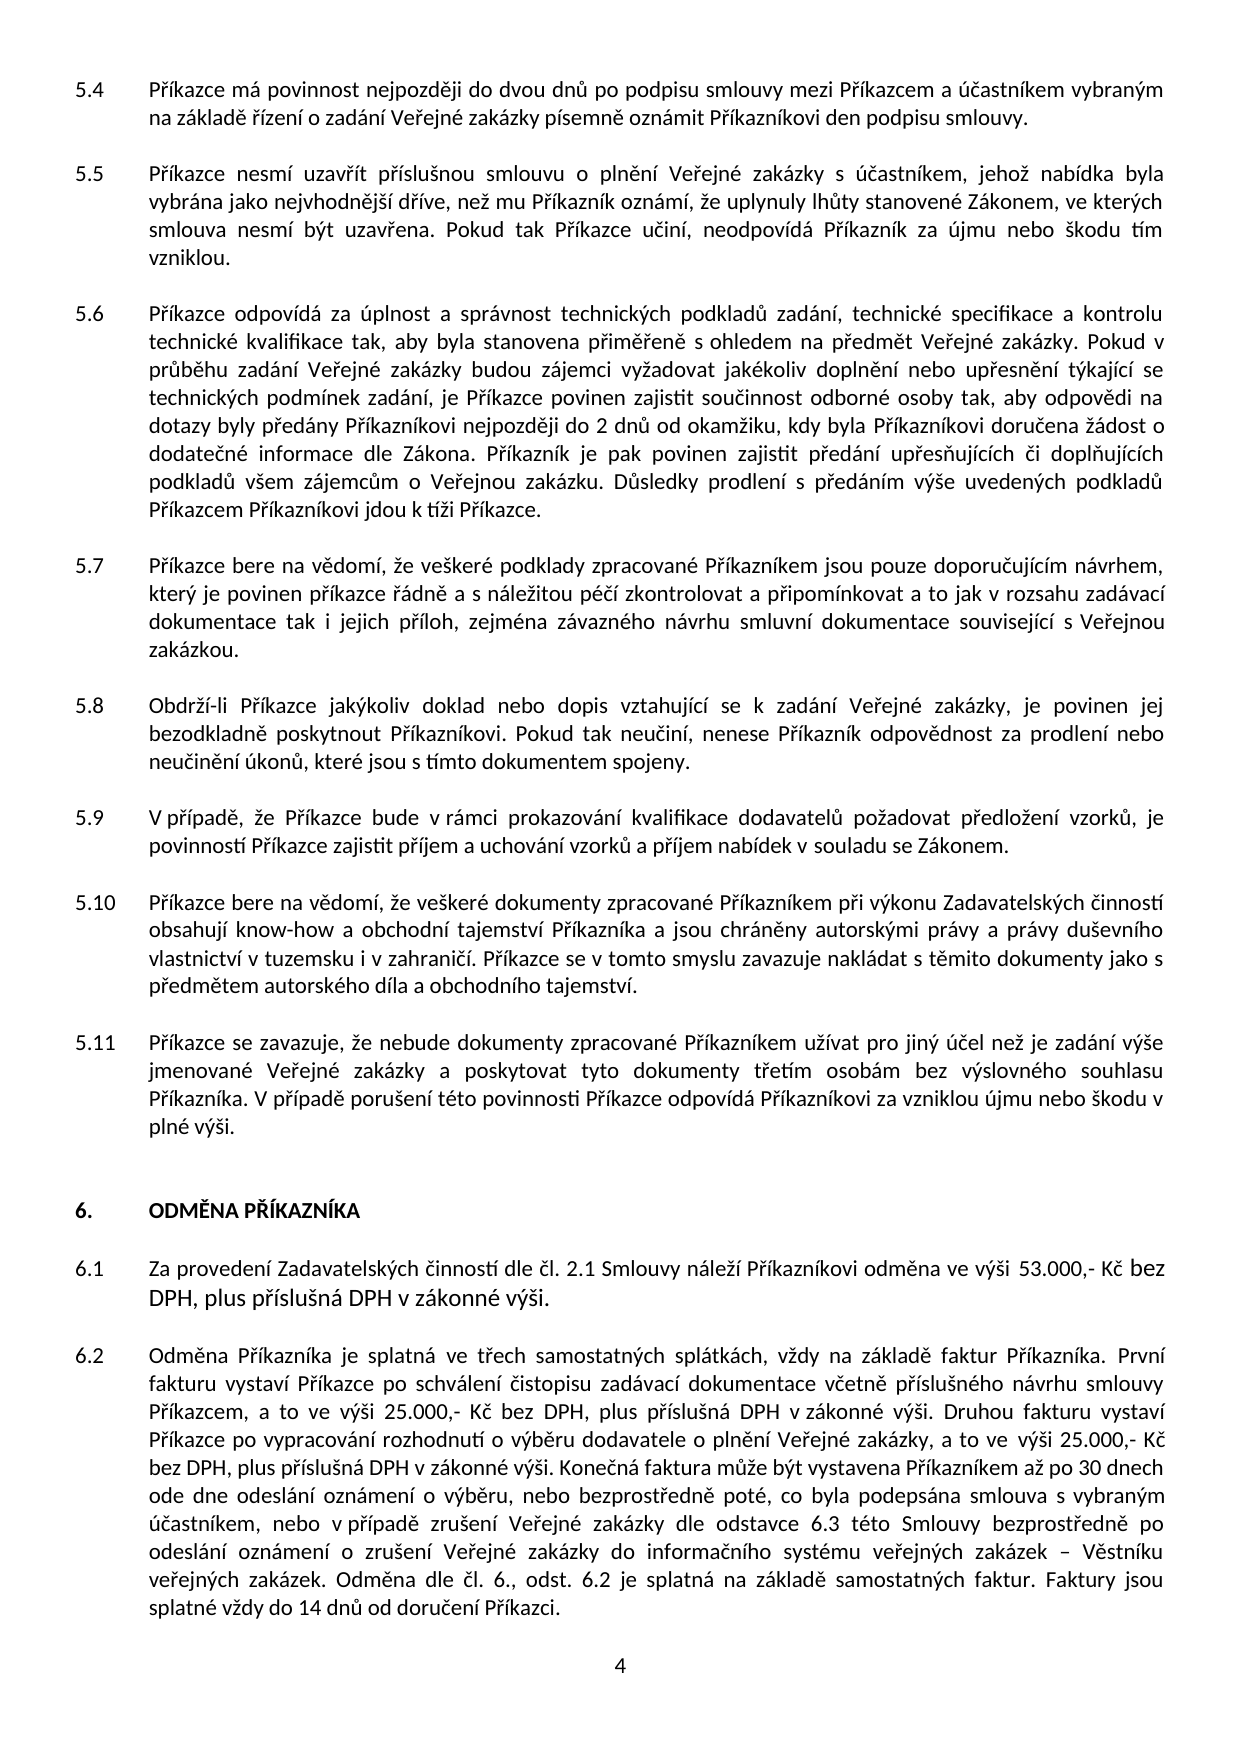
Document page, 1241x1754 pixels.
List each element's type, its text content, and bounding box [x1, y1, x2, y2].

list Obdrží-li Příkazce jakýkoliv doklad nebo dopis vztahující se k zadání Veřejné zakázky, je povinen jej bezodkladně poskytnout Příkazníkovi. Pokud tak neučiní, nenese Příkazník odpovědnost za prodlení nebo neučinění úkonů, které jsou s tímto dokumentem spojeny. [75, 691, 1165, 776]
text 6. ODMĚNA PŘÍKAZNÍKA [75, 1196, 1165, 1224]
list Příkazce bere na vědomí, že veškeré dokumenty zpracované Příkazníkem při výkonu Zadavatelských činností obsahují know-how a obchodní tajemství Příkazníka a jsou chráněny autorskými právy a právy duševního vlastnictví v tuzemsku i v zahraničí. Příkazce se v tomto smyslu zavazuje nakládat s těmito dokumenty jako s předmětem autorského díla a obchodního tajemství. [75, 888, 1165, 1000]
list Příkazce nesmí uzavřít příslušnou smlouvu o plnění Veřejné zakázky s účastníkem, jehož nabídka byla vybrána jako nejvhodnější dříve, než mu Příkazník oznámí, že uplynuly lhůty stanovené Zákonem, ve kterých smlouva nesmí být uzavřena. Pokud tak Příkazce učiní, neodpovídá Příkazník za újmu nebo škodu tím vzniklou. [75, 159, 1165, 271]
list Příkazce se zavazuje, že nebude dokumenty zpracované Příkazníkem užívat pro jiný účel než je zadání výše jmenované Veřejné zakázky a poskytovat tyto dokumenty třetím osobám bez výslovného souhlasu Příkazníka. V případě porušení této povinnosti Příkazce odpovídá Příkazníkovi za vzniklou újmu nebo škodu v plné výši. [75, 1028, 1165, 1140]
list Příkazce odpovídá za úplnost a správnost technických podkladů zadání, technické specifikace a kontrolu technické kvalifikace tak, aby byla stanovena přiměřeně s ohledem na předmět Veřejné zakázky. Pokud v průběhu zadání Veřejné zakázky budou zájemci vyžadovat jakékoliv doplnění nebo upřesnění týkající se technických podmínek zadání, je Příkazce povinen zajistit součinnost odborné osoby tak, aby odpovědi na dotazy byly předány Příkazníkovi nejpozději do 2 dnů od okamžiku, kdy byla Příkazníkovi doručena žádost o dodatečné informace dle Zákona. Příkazník je pak povinen zajistit předání upřesňujících či doplňujících podkladů všem zájemcům o Veřejnou zakázku. Důsledky prodlení s předáním výše uvedených podkladů Příkazcem Příkazníkovi jdou k tíži Příkazce. [75, 299, 1165, 523]
text 6.2 Odměna Příkazníka je splatná ve třech samostatných splátkách, vždy na základě faktur Příkazníka. První fakturu vystaví Příkazce po schválení čistopisu zadávací dokumentace včetně příslušného návrhu smlouvy Příkazcem, a to ve výši 25.000,- Kč bez DPH, plus příslušná DPH v zákonné výši. Druhou fakturu vystaví Příkazce po vypracování rozhodnutí o výběru dodavatele o plnění Veřejné zakázky, a to ve výši 25.000,- Kč bez DPH, plus příslušná DPH v zákonné výši. Konečná faktura může být vystavena Příkazníkem až po 30 dnech ode dne odeslání oznámení o výběru, nebo bezprostředně poté, co byla podepsána smlouva s vybraným účastníkem, nebo v případě zrušení Veřejné zakázky dle odstavce 6.3 této Smlouvy bezprostředně po odeslání oznámení o zrušení Veřejné zakázky do informačního systému veřejných zakázek – Věstníku veřejných zakázek. Odměna dle čl. 6., odst. 6.2 je splatná na základě samostatných faktur. Faktury jsou splatné vždy do 14 dnů od doručení Příkazci. [75, 1341, 1165, 1621]
list V případě, že Příkazce bude v rámci prokazování kvalifikace dodavatelů požadovat předložení vzorků, je povinností Příkazce zajistit příjem a uchování vzorků a příjem nabídek v souladu se Zákonem. [75, 803, 1165, 859]
text 6.1 Za provedení Zadavatelských činností dle čl. 2.1 Smlouvy náleží Příkazníkovi odměna ve výši 53.000,- Kč bez DPH, plus příslušná DPH v zákonné výši. [75, 1252, 1165, 1313]
list Příkazce bere na vědomí, že veškeré podklady zpracované Příkazníkem jsou pouze doporučujícím návrhem, který je povinen příkazce řádně a s náležitou péčí zkontrolovat a připomínkovat a to jak v rozsahu zadávací dokumentace tak i jejich příloh, zejména závazného návrhu smluvní dokumentace související s Veřejnou zakázkou. [75, 551, 1165, 663]
list Příkazce má povinnost nejpozději do dvou dnů po podpisu smlouvy mezi Příkazcem a účastníkem vybraným na základě řízení o zadání Veřejné zakázky písemně oznámit Příkazníkovi den podpisu smlouvy. [75, 75, 1165, 131]
